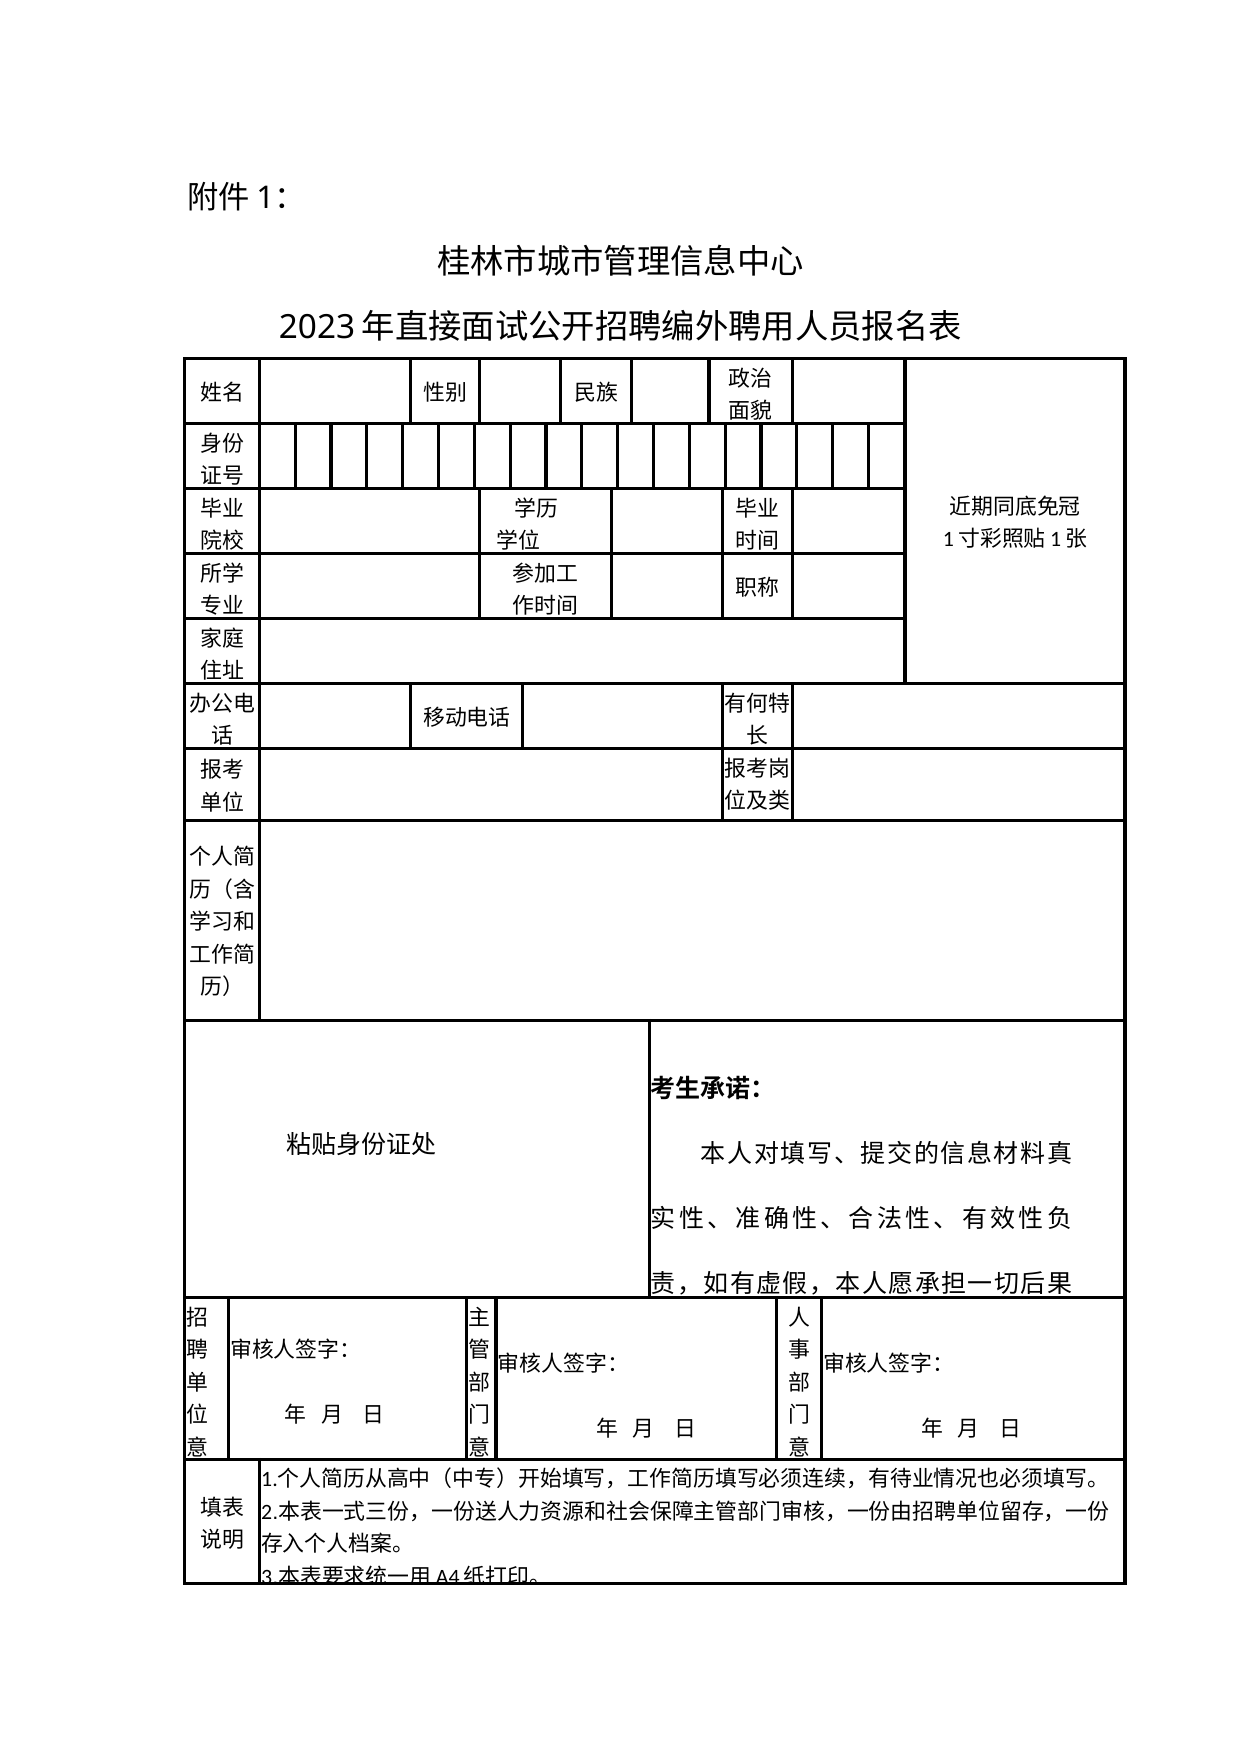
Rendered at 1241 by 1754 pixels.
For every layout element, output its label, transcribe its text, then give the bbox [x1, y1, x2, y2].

table_header 民族 [562, 360, 630, 422]
table_cell [440, 425, 473, 487]
table_cell 移动电话 [412, 685, 521, 747]
table_cell 招聘单位意见 [186, 1299, 227, 1458]
table_cell [512, 425, 544, 487]
table_cell [261, 490, 478, 552]
table_cell 主管部门意见 [468, 1299, 494, 1458]
table_cell [261, 822, 1123, 1019]
table_cell [794, 490, 903, 552]
table_cell [261, 685, 409, 747]
table_cell 办公电话 [186, 685, 258, 747]
table_cell [297, 425, 329, 487]
table_cell [655, 425, 688, 487]
table_cell 家庭 住址 [186, 620, 258, 682]
table_cell 报考 单位 [186, 750, 258, 819]
table_cell [794, 685, 1123, 747]
table_cell [261, 620, 903, 682]
table_header [633, 360, 707, 422]
table_cell [794, 750, 1123, 819]
table_cell [834, 425, 867, 487]
table_cell 填表 说明 [186, 1461, 258, 1582]
table_cell [368, 425, 401, 487]
table_cell [763, 425, 795, 487]
text 2023年直接面试公开招聘编外聘用人员报名表 [187, 292, 1053, 357]
table_cell 职称 [724, 555, 791, 617]
table_cell [404, 425, 437, 487]
table_cell [613, 555, 721, 617]
table_header 近期同底免冠 1寸彩照贴1张 [907, 360, 1123, 682]
table_cell [548, 425, 580, 487]
table_header 姓名 [186, 360, 258, 422]
table_cell 审核人签字： 年 月 日 [823, 1299, 1123, 1458]
table_cell [333, 425, 365, 487]
table_cell [261, 750, 721, 819]
table_cell 毕业 时间 [724, 490, 791, 552]
table_cell 粘贴身份证处 [186, 1022, 648, 1296]
table_header [481, 360, 559, 422]
table_header [261, 360, 409, 422]
table_cell [261, 425, 294, 487]
table_cell [870, 425, 903, 487]
table_cell 审核人签字： 年 月 日 [230, 1299, 465, 1458]
table_cell 考生承诺： 本人对填写、提交的信息材料真实性、准确性、合法性、有效性负责，如有虚假，本人愿承担一切后果并接受相关处理。 生考生签名： 年 月 日 [651, 1022, 1123, 1296]
table_cell 人事部门意见 [778, 1299, 820, 1458]
table_cell 所学 专业 [186, 555, 258, 617]
table_cell [613, 490, 721, 552]
table_cell [261, 555, 478, 617]
table_cell 个人简历（含学习和工作简历） [186, 822, 258, 1019]
table_header 政治 面貌 [711, 360, 791, 422]
text 附件1： [187, 162, 1053, 227]
table_cell [691, 425, 724, 487]
table_cell 有何特长 [724, 685, 791, 747]
table_cell 报考岗位及类型 [724, 750, 791, 819]
table_cell [794, 555, 903, 617]
table_cell 审核人签字： 年 月 日 [498, 1299, 775, 1458]
table_cell [727, 425, 759, 487]
table_cell [583, 425, 616, 487]
text 桂林市城市管理信息中心 [187, 227, 1053, 292]
table_header [794, 360, 903, 422]
table_cell 身份 证号 [186, 425, 258, 487]
table_cell 学历 学位 [481, 490, 610, 552]
table_header 性别 [412, 360, 478, 422]
table_cell [476, 425, 509, 487]
table_cell 1.个人简历从高中（中专）开始填写，工作简历填写必须连续，有待业情况也必须填写。 2.本表一式三份，一份送人力资源和社会保障主管部门审核，一份由招聘单位留存，一份存入个人档案。 3.本表要求统一用A4纸打印。 [261, 1461, 1123, 1582]
table_cell [524, 685, 721, 747]
table_cell 参加工 作时间 [481, 555, 610, 617]
table_cell [798, 425, 831, 487]
table_cell 毕业 院校 [186, 490, 258, 552]
table_cell [619, 425, 652, 487]
